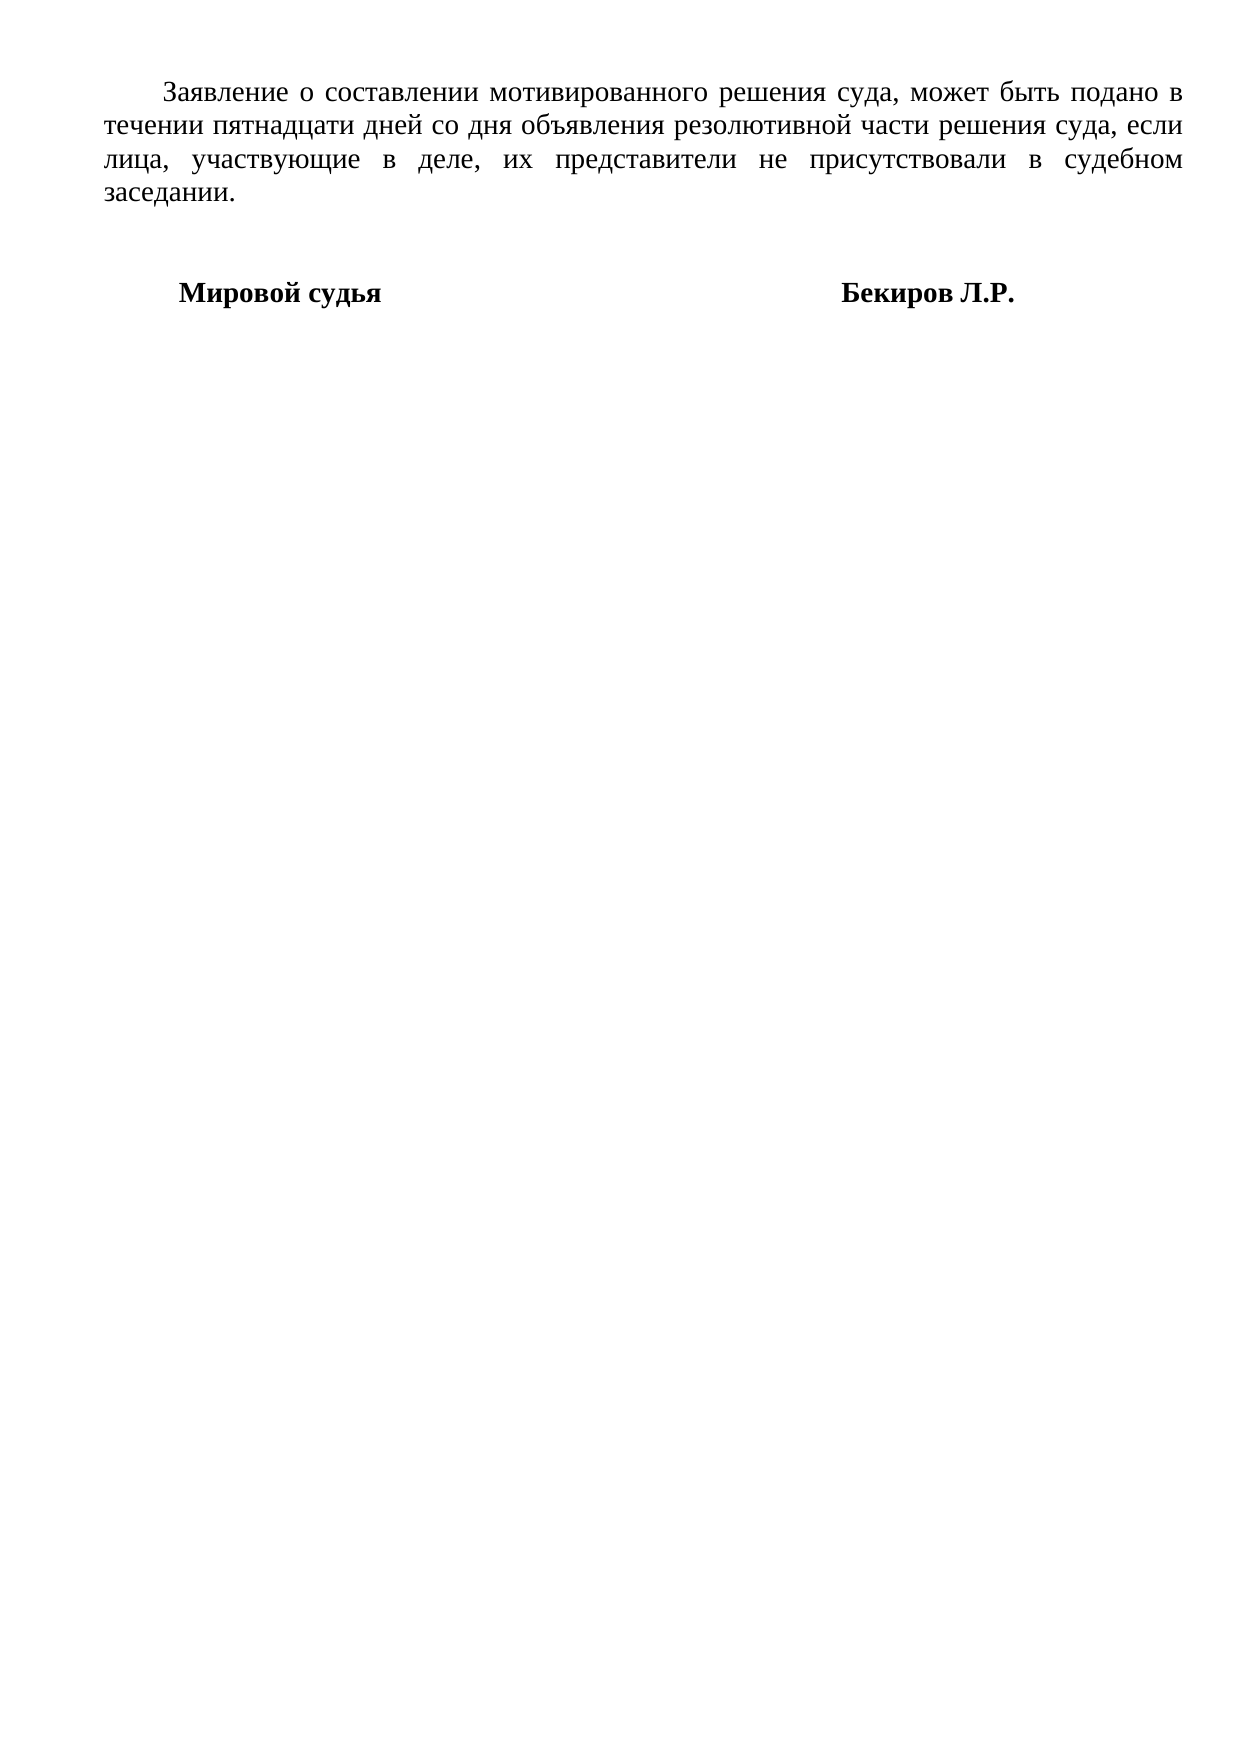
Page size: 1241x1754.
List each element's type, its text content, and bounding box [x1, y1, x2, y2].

text Заявление о составлении мотивированного решения суда, может быть подано в течении пятнадцати дней со дня объявления резолютивной части решения суда, если лица, участвующие в деле, их представители не присутствовали в судебном заседании. [103, 74, 1184, 208]
text Мировой судья Бекиров Л.Р. [103, 275, 1181, 309]
